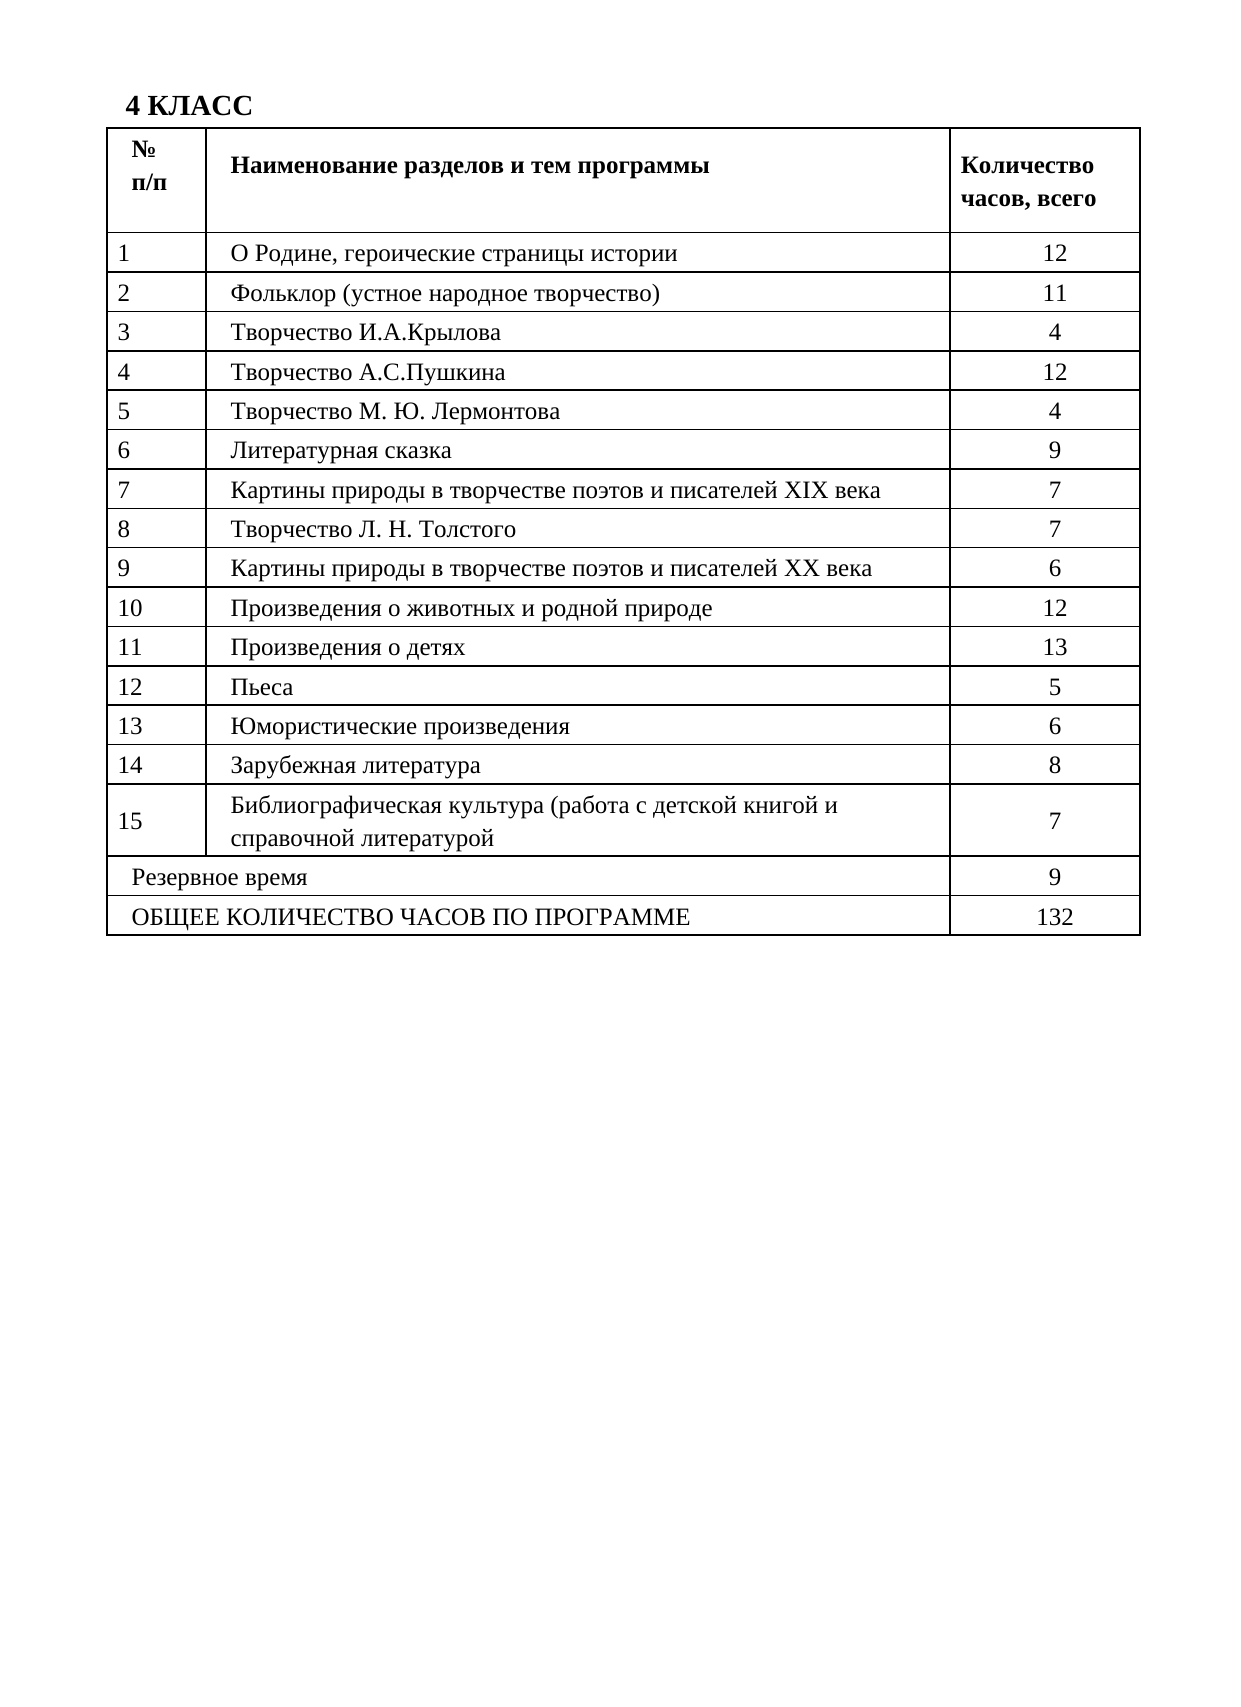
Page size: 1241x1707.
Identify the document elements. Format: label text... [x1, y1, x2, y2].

table_cell Библиографическая культура (работа с детской книгой и справочной литературой [207, 785, 949, 855]
table_cell 132 [951, 896, 1139, 934]
table_cell Творчество М. Ю. Лермонтова [207, 391, 949, 429]
table_cell Пьеса [207, 667, 949, 704]
table_cell Творчество А.С.Пушкина [207, 352, 949, 389]
table_cell 11 [108, 627, 205, 665]
table_cell Произведения о детях [207, 627, 949, 665]
table_cell 5 [951, 667, 1139, 704]
table_cell Зарубежная литература [207, 745, 949, 783]
table_cell 9 [951, 430, 1139, 468]
table_cell 10 [108, 588, 205, 626]
table_cell Творчество Л. Н. Толстого [207, 509, 949, 547]
table_cell 8 [108, 509, 205, 547]
table_cell 4 [108, 352, 205, 389]
table_cell 6 [108, 430, 205, 468]
text 4 КЛАСС [118, 88, 1122, 122]
table_cell О Родине, героические страницы истории [207, 233, 949, 271]
table_cell ОБЩЕЕ КОЛИЧЕСТВО ЧАСОВ ПО ПРОГРАММЕ [108, 896, 949, 934]
table_cell 12 [951, 233, 1139, 271]
table_header Наименование разделов и тем программы [207, 129, 949, 232]
table_header Количество часов, всего [951, 129, 1139, 232]
table_cell 8 [951, 745, 1139, 783]
table_cell 12 [951, 352, 1139, 389]
table_cell 2 [108, 273, 205, 311]
table_cell Юмористические произведения [207, 706, 949, 744]
table_cell 3 [108, 312, 205, 350]
table_cell 4 [951, 391, 1139, 429]
table_cell 9 [951, 857, 1139, 895]
table_cell 1 [108, 233, 205, 271]
table_cell 12 [108, 667, 205, 704]
table_cell Резервное время [108, 857, 949, 895]
table_cell 12 [951, 588, 1139, 626]
table_cell 7 [951, 785, 1139, 855]
table_cell 5 [108, 391, 205, 429]
table_header № п/п [108, 129, 205, 232]
table_cell 4 [951, 312, 1139, 350]
table_cell Картины природы в творчестве поэтов и писателей XX века [207, 548, 949, 586]
table_cell 13 [951, 627, 1139, 665]
table_cell 9 [108, 548, 205, 586]
table_cell 14 [108, 745, 205, 783]
table_cell 7 [951, 509, 1139, 547]
table_cell Фольклор (устное народное творчество) [207, 273, 949, 311]
table_cell Картины природы в творчестве поэтов и писателей ХIХ века [207, 470, 949, 507]
table_cell 6 [951, 548, 1139, 586]
table_cell 7 [951, 470, 1139, 507]
table_cell 11 [951, 273, 1139, 311]
table_cell Произведения о животных и родной природе [207, 588, 949, 626]
table_cell 15 [108, 785, 205, 855]
table_cell 7 [108, 470, 205, 507]
table_cell 13 [108, 706, 205, 744]
table_cell 6 [951, 706, 1139, 744]
table_cell Литературная сказка [207, 430, 949, 468]
table_cell Творчество И.А.Крылова [207, 312, 949, 350]
